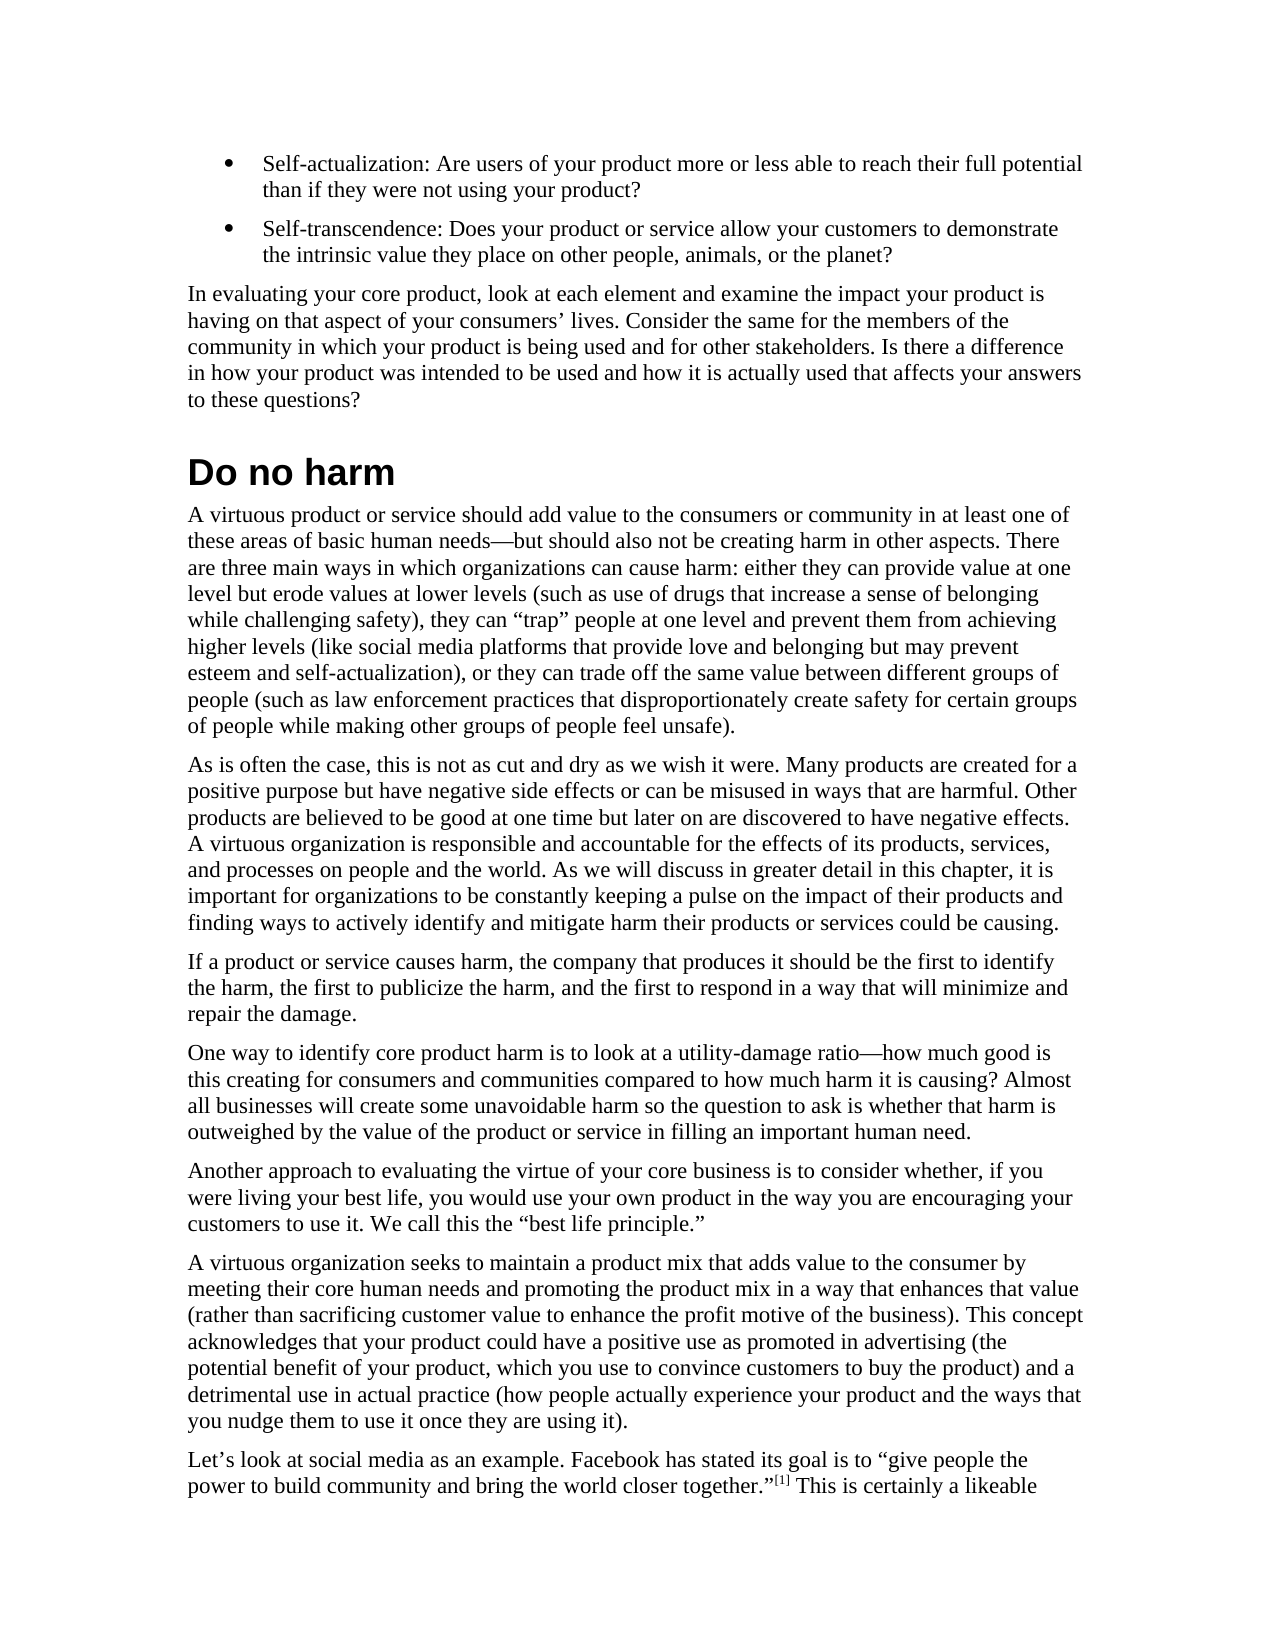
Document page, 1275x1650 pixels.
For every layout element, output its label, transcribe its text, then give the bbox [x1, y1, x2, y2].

text A virtuous product or service should add value to the consumers or community in at least one of these areas of basic human needs—but should also not be creating harm in other aspects. There are three main ways in which organizations can cause harm: either they can provide value at one level but erode values at lower levels (such as use of drugs that increase a sense of belonging while challenging safety), they can “trap” people at one level and prevent them from achieving higher levels (like social media platforms that provide love and belonging but may prevent esteem and self-actualization), or they can trade off the same value between different groups of people (such as law enforcement practices that disproportionately create safety for certain groups of people while making other groups of people feel unsafe). [187, 501, 1087, 738]
text One way to identify core product harm is to look at a utility-damage ratio—how much good is this creating for consumers and communities compared to how much harm it is causing? Almost all businesses will create some unavoidable harm so the question to ask is whether that harm is outweighed by the value of the product or service in filling an important human need. [187, 1039, 1087, 1145]
text A virtuous organization seeks to maintain a product mix that adds value to the consumer by meeting their core human needs and promoting the product mix in a way that enhances that value (rather than sacrificing customer value to enhance the profit motive of the business). This concept acknowledges that your product could have a positive use as promoted in advertising (the potential benefit of your product, which you use to convince customers to buy the product) and a detrimental use in actual practice (how people actually experience your product and the ways that you nudge them to use it once they are using it). [187, 1249, 1087, 1433]
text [187, 1446, 1087, 1498]
list Self-actualization: Are users of your product more or less able to reach their full potential than if they were not using your product? [225, 150, 1087, 203]
text If a product or service causes harm, the company that produces it should be the first to identify the harm, the first to publicize the harm, and the first to respond in a way that will minimize and repair the damage. [187, 948, 1087, 1027]
text As is often the case, this is not as cut and dry as we wish it were. Many products are created for a positive purpose but have negative side effects or can be misused in ways that are harmful. Other products are believed to be good at one time but later on are discovered to have negative effects. A virtuous organization is responsible and accountable for the effects of its products, services, and processes on people and the world. As we will discuss in greater detail in this chapter, it is important for organizations to be constantly keeping a pulse on the impact of their products and finding ways to actively identify and mitigate harm their products or services could be causing. [187, 751, 1087, 935]
text Another approach to evaluating the virtue of your core business is to consider whether, if you were living your best life, you would use your own product in the way you are encouraging your customers to use it. We call this the “best life principle.” [187, 1157, 1087, 1236]
list Self-transcendence: Does your product or service allow your customers to demonstrate the intrinsic value they place on other people, animals, or the planet? [225, 215, 1087, 268]
subtitle Do no harm [187, 450, 1087, 493]
text In evaluating your core product, look at each element and examine the impact your product is having on that aspect of your consumers’ lives. Consider the same for the members of the community in which your product is being used and for other stakeholders. Is there a difference in how your product was intended to be used and how it is actually used that affects your answers to these questions? [187, 280, 1087, 412]
